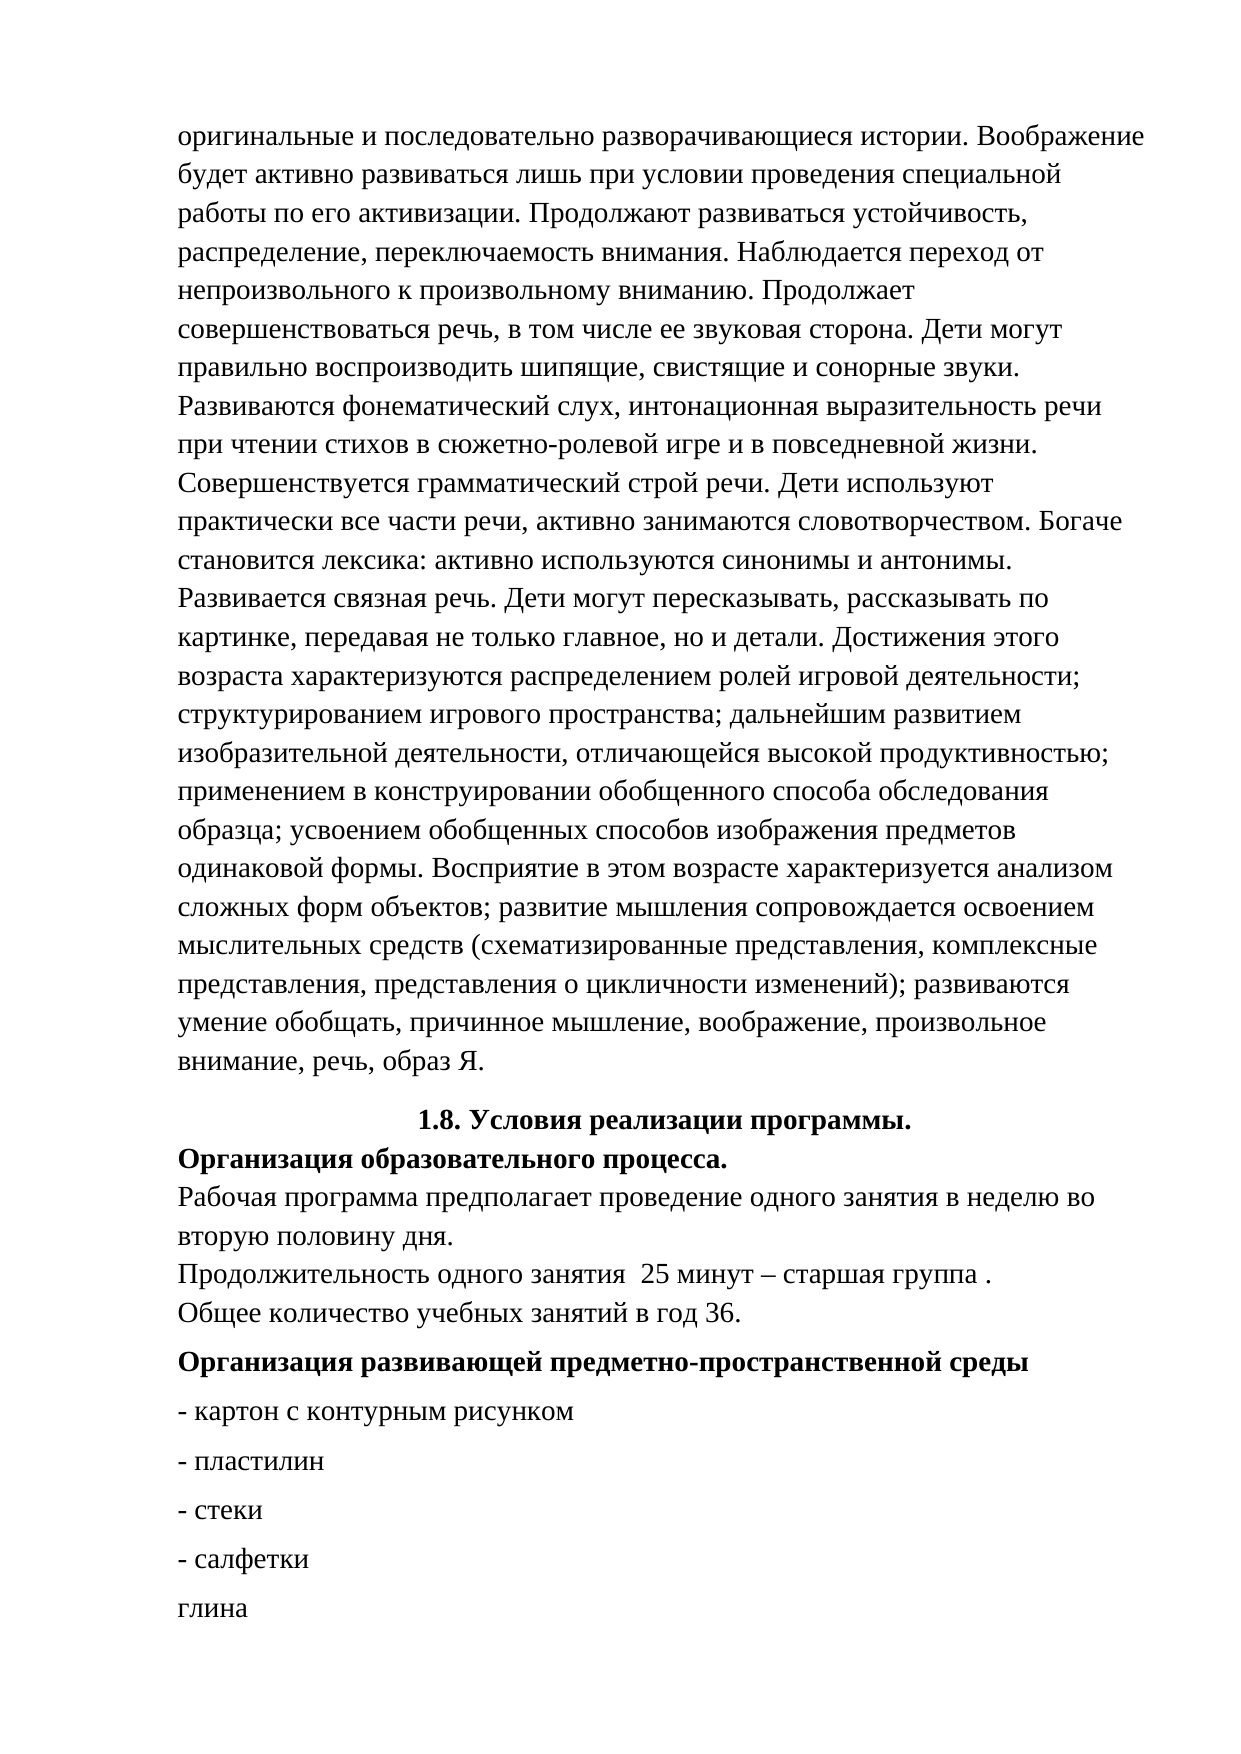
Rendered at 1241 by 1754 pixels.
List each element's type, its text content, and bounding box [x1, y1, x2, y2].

text Продолжительность одного занятия 25 минут – старшая группа . [177, 1257, 1152, 1290]
text - картон с контурным рисунком [177, 1393, 1152, 1427]
text 1.8. Условия реализации программы. [177, 1102, 1152, 1136]
text - пластилин [177, 1443, 1152, 1476]
text Общее количество учебных занятий в год 36. [177, 1295, 1152, 1329]
text Организация развивающей предметно-пространственной среды [177, 1344, 1152, 1378]
text Организация образовательного процесса. [177, 1141, 1152, 1174]
text Рабочая программа предполагает проведение одного занятия в неделю во вторую половину дня. [177, 1179, 1152, 1252]
text глина [177, 1590, 1152, 1624]
text - стеки [177, 1492, 1152, 1525]
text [177, 118, 1152, 1077]
text - салфетки [177, 1541, 1152, 1574]
